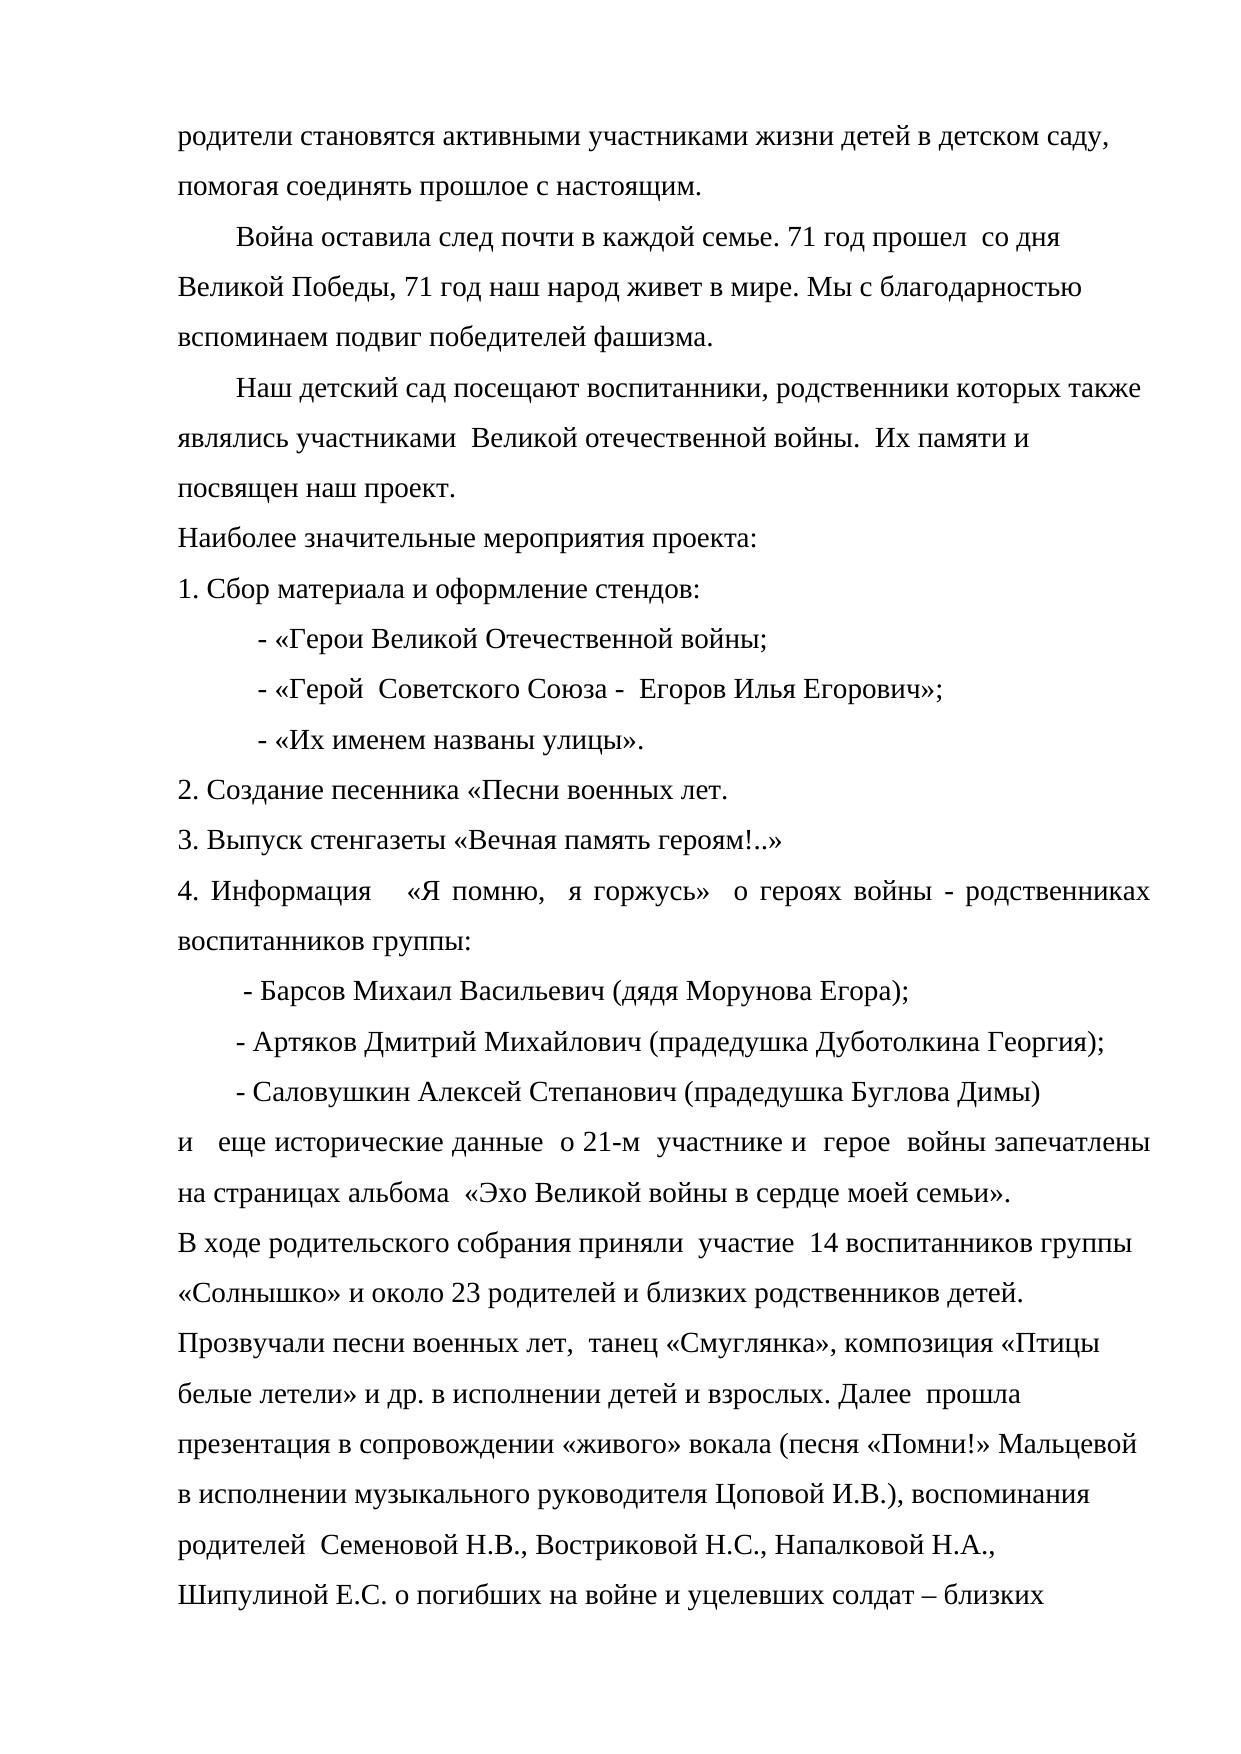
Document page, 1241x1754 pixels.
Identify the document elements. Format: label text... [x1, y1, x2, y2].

text Наиболее значительные мероприятия проекта: [177, 521, 1152, 554]
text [177, 118, 1152, 202]
text - Артяков Дмитрий Михайлович (прадедушка Дуботолкина Георгия); [177, 1024, 1152, 1057]
text 4. Информация «Я помню, я горжусь» о героях войны - родственниках воспитанников группы: [177, 873, 1152, 957]
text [177, 1225, 1152, 1611]
text - «Их именем названы улицы». [177, 722, 1152, 755]
text - Барсов Михаил Васильевич (дядя Морунова Егора); [177, 973, 1152, 1007]
text 2. Создание песенника «Песни военных лет. [177, 772, 1152, 806]
text - «Герои Великой Отечественной войны; [177, 621, 1152, 655]
text 1. Сбор материала и оформление стендов: [177, 571, 1152, 604]
text Наш детский сад посещают воспитанники, родственники которых также являлись участниками Великой отечественной войны. Их памяти и посвящен наш проект. [177, 370, 1152, 504]
text - «Герой Советского Союза - Егоров Илья Егорович»; [177, 672, 1152, 705]
text и еще исторические данные о 21-м участнике и герое войны запечатлены на страницах альбома «Эхо Великой войны в сердце моей семьи». [177, 1124, 1152, 1208]
text Война оставила след почти в каждой семье. 71 год прошел со дня Великой Победы, 71 год наш народ живет в мире. Мы с благодарностью вспоминаем подвиг победителей фашизма. [177, 219, 1152, 353]
text 3. Выпуск стенгазеты «Вечная память героям!..» [177, 822, 1152, 856]
text - Саловушкин Алексей Степанович (прадедушка Буглова Димы) [177, 1074, 1152, 1108]
